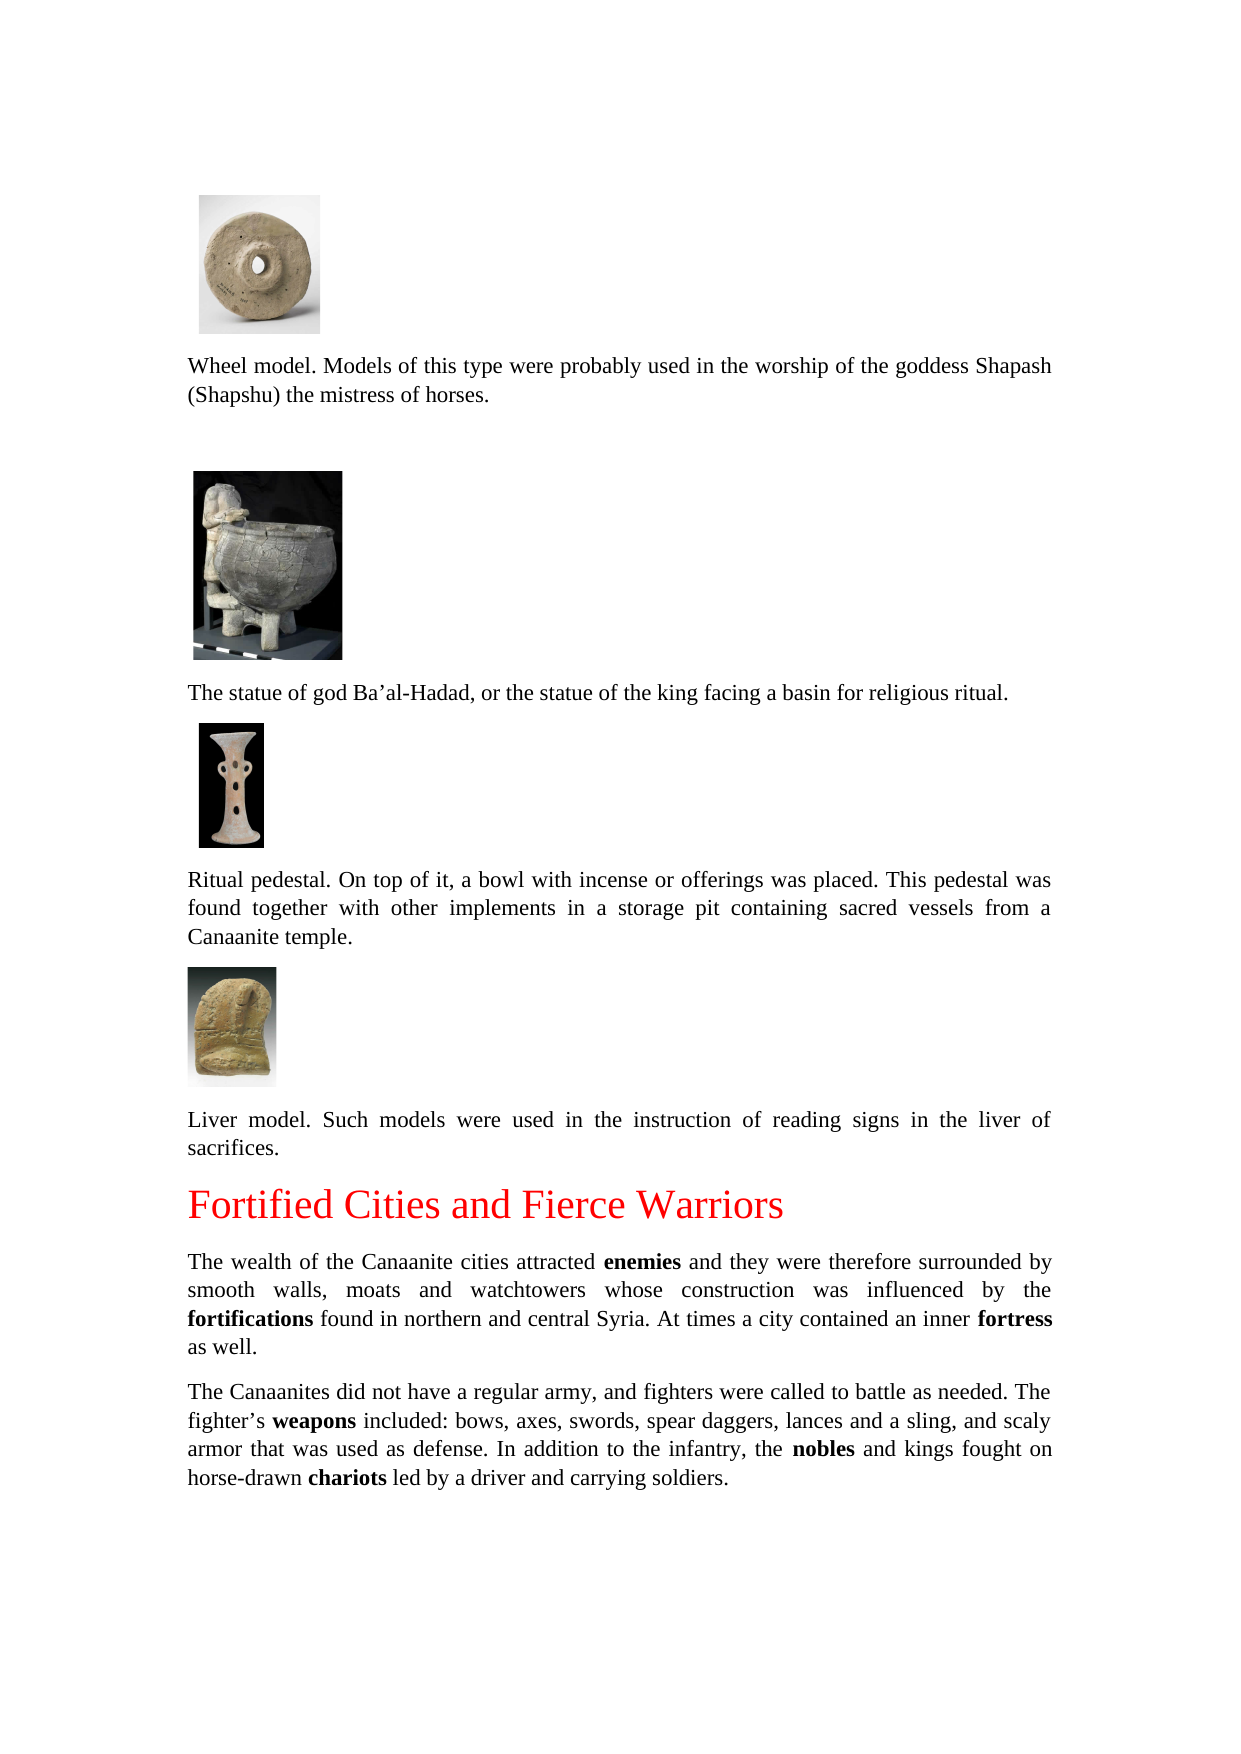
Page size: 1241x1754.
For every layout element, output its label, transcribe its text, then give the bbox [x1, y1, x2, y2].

picture [198, 723, 264, 848]
text The statue of god Ba’al-Hadad, or the statue of the king facing a basin for religious ritual. [187, 679, 1053, 705]
text Liver model. Such models were used in the instruction of reading signs in the liver of sacrifices. [187, 1106, 1053, 1161]
picture [193, 471, 343, 660]
text Wheel model. Models of this type were probably used in the worship of the goddess Shapash (Shapshu) the mistress of horses. [187, 352, 1053, 407]
picture [187, 967, 277, 1087]
text The wealth of the Canaanite cities attracted enemies and they were therefore surrounded by smooth walls, moats and watchtowers whose construction was influenced by the fortifications found in northern and central Syria. At times a city contained an inner fortress as well. [187, 1248, 1053, 1359]
picture [198, 195, 321, 334]
text Ritual pedestal. On top of it, a bowl with incense or offerings was placed. This pedestal was found together with other implements in a storage pit containing sacred vessels from a Canaanite temple. [187, 866, 1053, 949]
text The Canaanites did not have a regular army, and fighters were called to battle as needed. The fighter’s weapons included: bows, axes, swords, spear daggers, lances and a sling, and scaly armor that was used as defense. In addition to the infantry, the nobles and kings fought on horse-drawn chariots led by a driver and carrying soldiers. [187, 1378, 1053, 1490]
text Fortified Cities and Fierce Warriors [187, 1179, 1053, 1227]
